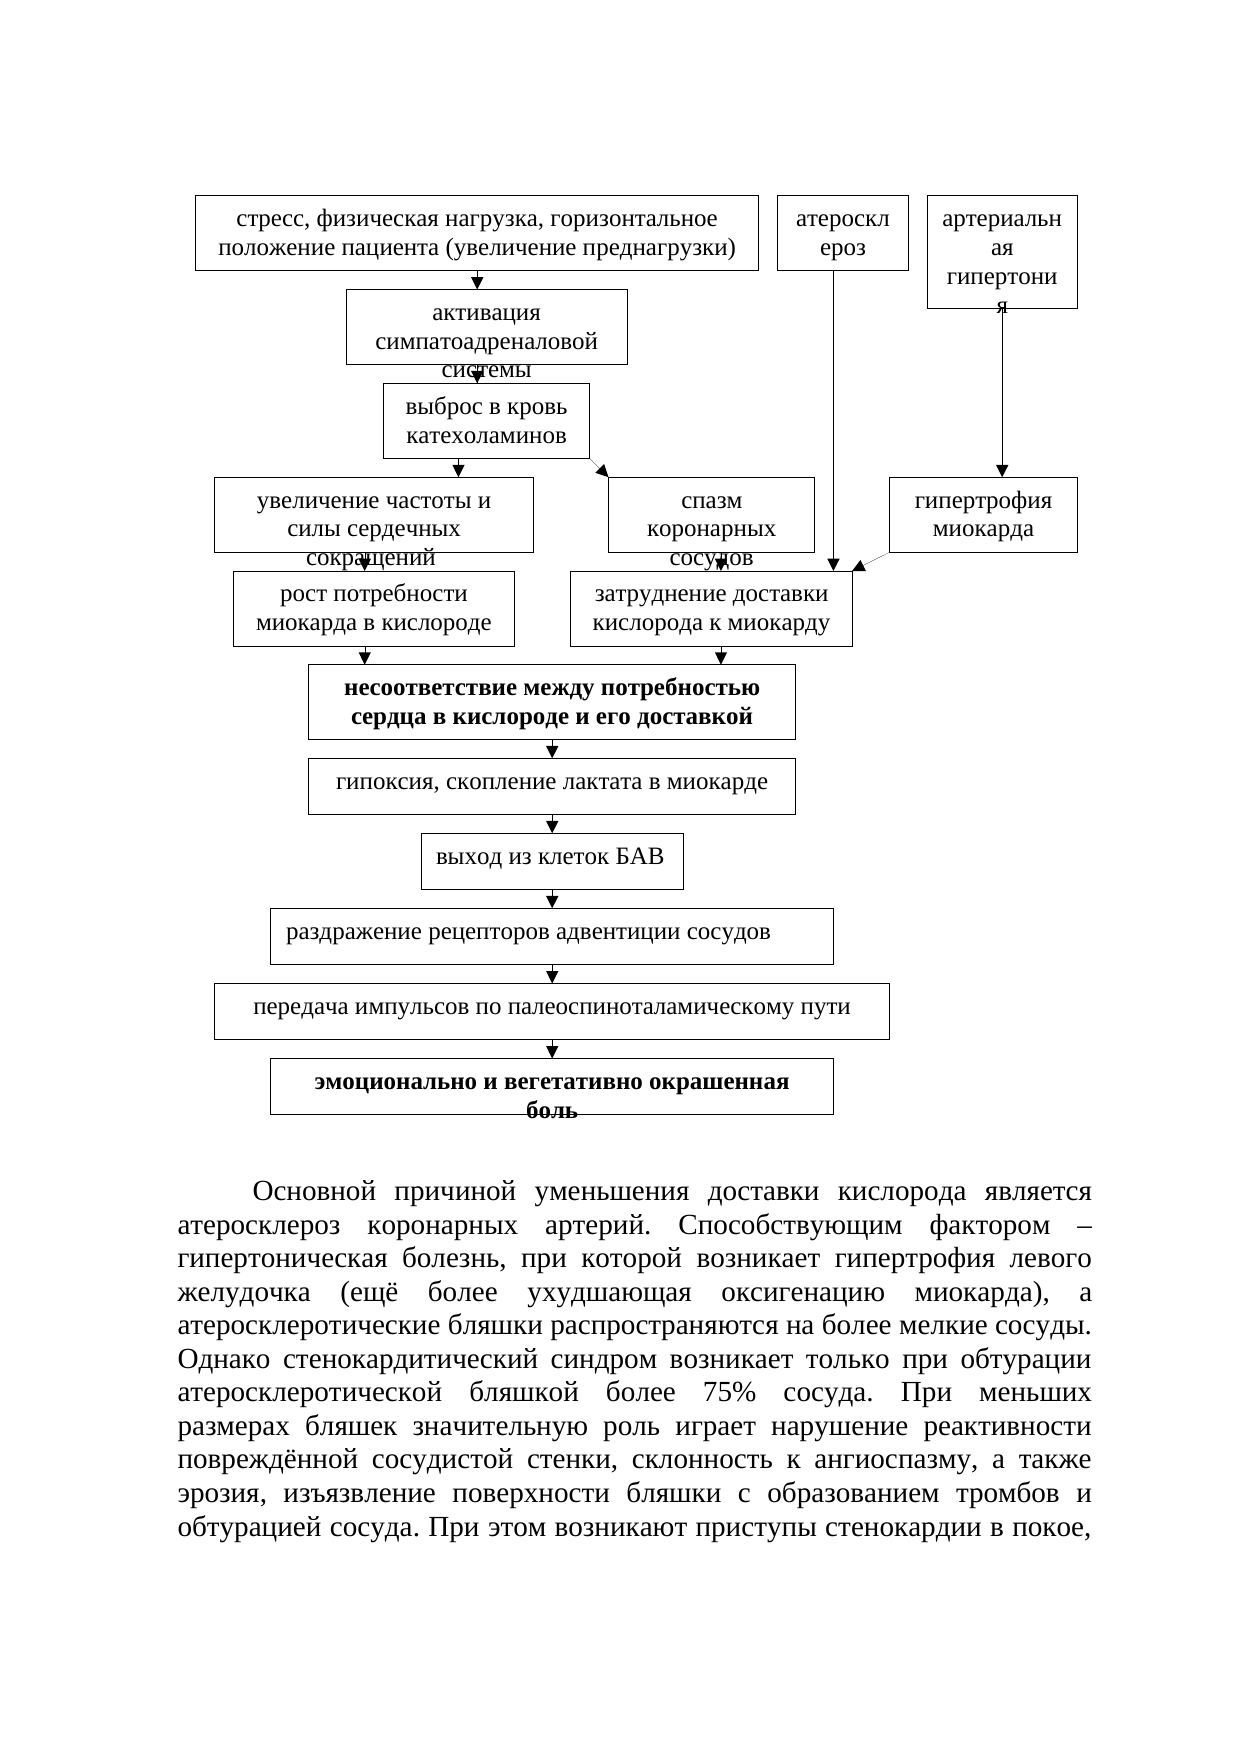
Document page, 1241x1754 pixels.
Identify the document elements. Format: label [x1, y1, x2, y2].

text [177, 1173, 1092, 1542]
